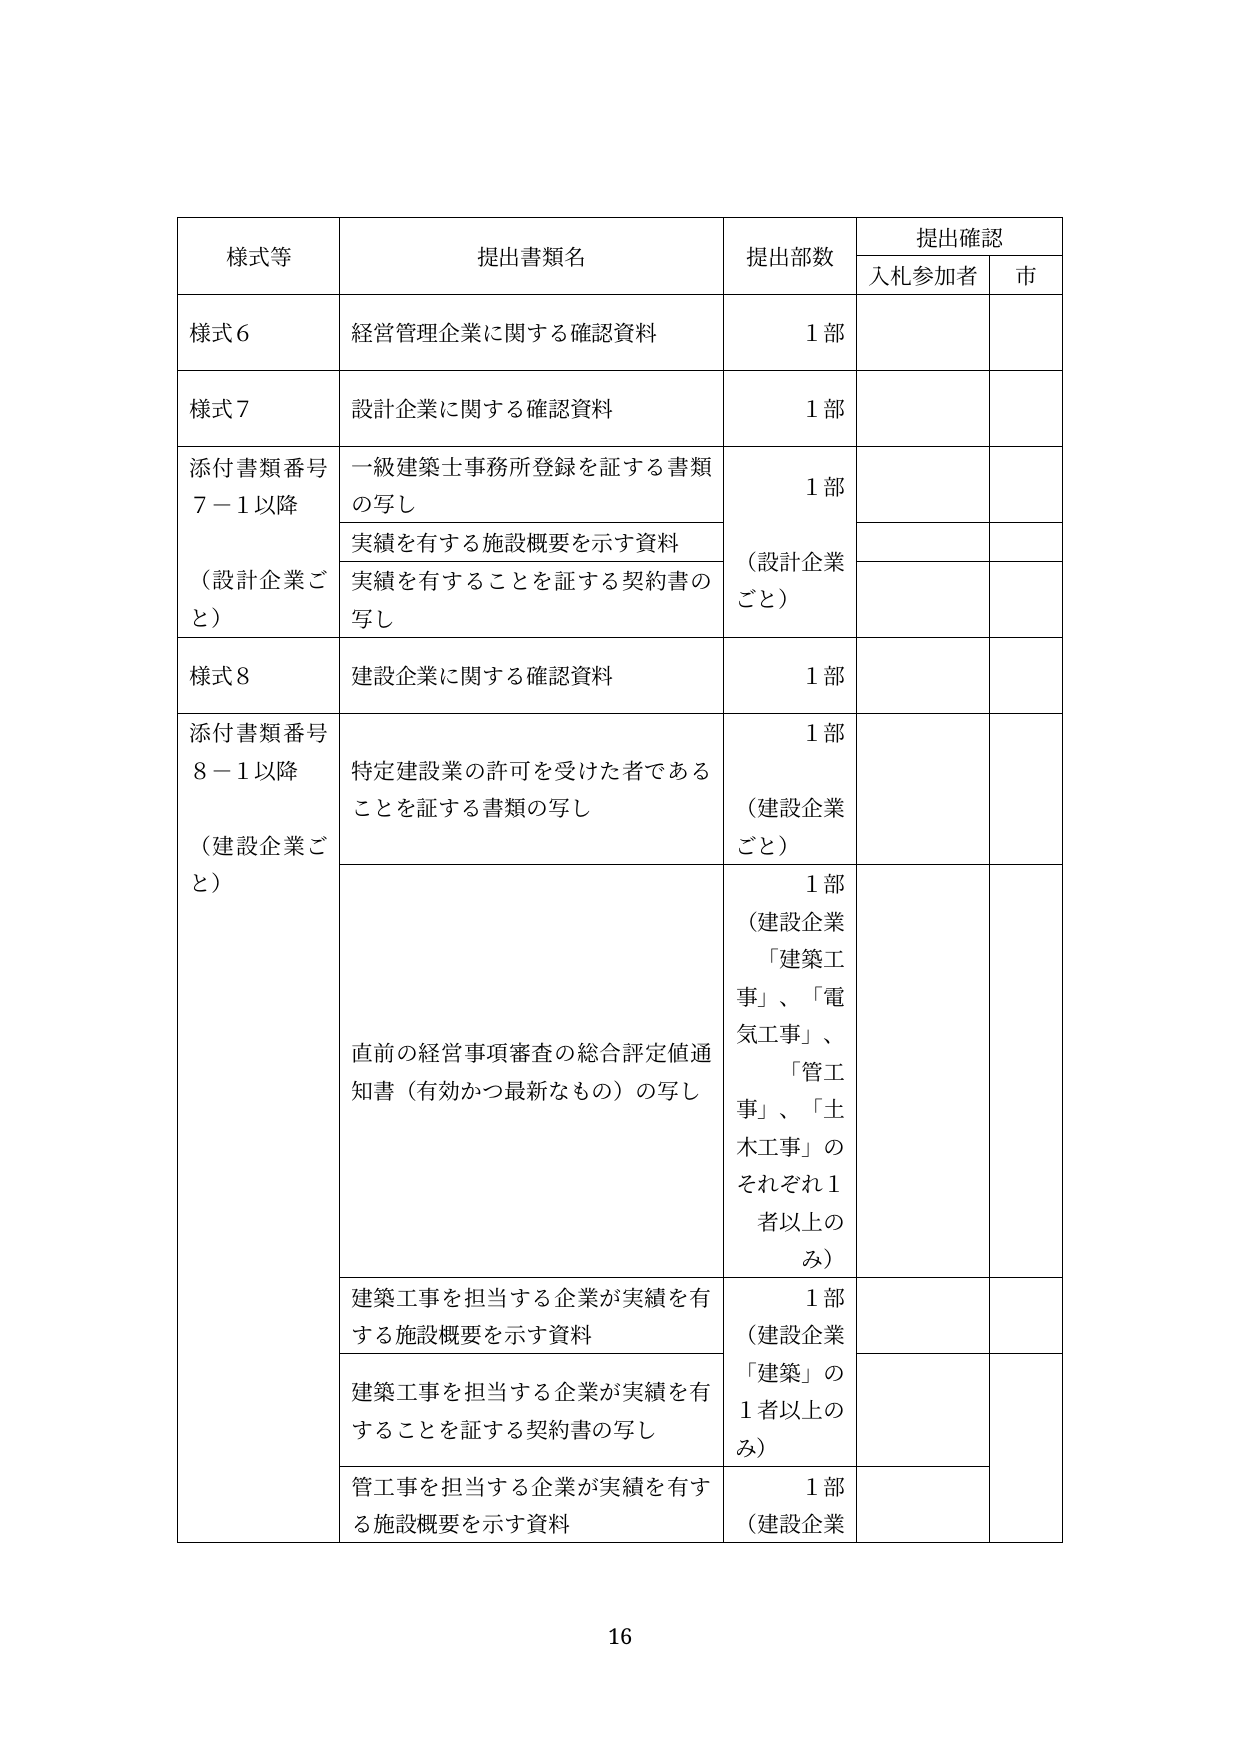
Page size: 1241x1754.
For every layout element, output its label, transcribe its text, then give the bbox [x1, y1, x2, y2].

table_cell [990, 865, 1062, 1277]
table_cell [857, 865, 989, 1277]
table_header 提出部数 [724, 218, 856, 294]
table_cell 実績を有する施設概要を示す資料 [340, 523, 723, 561]
table_cell 実績を有することを証する契約書の写し [340, 562, 723, 637]
table_cell １部 [724, 371, 856, 446]
table_cell 直前の経営事項審査の総合評定値通知書（有効かつ最新なもの）の写し [340, 865, 723, 1277]
table_cell [857, 1467, 989, 1542]
table_cell 管工事を担当する企業が実績を有する施設概要を示す資料 [340, 1467, 723, 1542]
table_cell 一級建築士事務所登録を証する書類の写し [340, 447, 723, 522]
table_cell [857, 638, 989, 713]
table_cell １部 （建設企業ごと） [724, 714, 856, 864]
table_cell [990, 295, 1062, 370]
table_cell 添付書類番号７－１以降 （設計企業ごと） [178, 447, 339, 637]
table_cell 入札参加者 [857, 256, 989, 294]
table_cell １部 [724, 295, 856, 370]
table_cell 設計企業に関する確認資料 [340, 371, 723, 446]
table_cell [857, 295, 989, 370]
table_header 提出書類名 [340, 218, 723, 294]
table_cell [857, 1354, 989, 1466]
table_cell [990, 1278, 1062, 1353]
table_cell 特定建設業の許可を受けた者であることを証する書類の写し [340, 714, 723, 864]
table_header 様式等 [178, 218, 339, 294]
table_cell １部 （建設企業「管」の１者のみ） [724, 1467, 856, 1542]
table_cell [990, 562, 1062, 637]
table_cell [990, 1354, 1062, 1542]
table_cell [857, 562, 989, 637]
table_cell 市 [990, 256, 1062, 294]
table_cell [857, 371, 989, 446]
table_cell [857, 447, 989, 522]
table_cell [857, 714, 989, 864]
table_cell 様式８ [178, 638, 339, 713]
table_cell １部 （設計企業ごと） [724, 447, 856, 637]
table_cell 様式６ [178, 295, 339, 370]
table_cell [990, 523, 1062, 561]
table_cell [857, 1278, 989, 1353]
table_cell [990, 714, 1062, 864]
table_cell 建設企業に関する確認資料 [340, 638, 723, 713]
table_cell 建築工事を担当する企業が実績を有する施設概要を示す資料 [340, 1278, 723, 1353]
table_header 提出確認 [857, 218, 1062, 255]
table_cell 経営管理企業に関する確認資料 [340, 295, 723, 370]
table_cell 様式７ [178, 371, 339, 446]
table_cell [990, 638, 1062, 713]
table_cell １部 （建設企業「建築工事」、「電気工事」、「管工事」、「土木工事」のそれぞれ１者以上のみ） [724, 865, 856, 1277]
table_cell １部 （建設企業「建築」の１者以上のみ） [724, 1278, 856, 1466]
table_cell 建築工事を担当する企業が実績を有することを証する契約書の写し [340, 1354, 723, 1466]
table_cell [857, 523, 989, 561]
table_cell [990, 447, 1062, 522]
table_cell １部 [724, 638, 856, 713]
table_cell [990, 371, 1062, 446]
table_cell 添付書類番号８－１以降 （建設企業ごと） [178, 714, 339, 1542]
